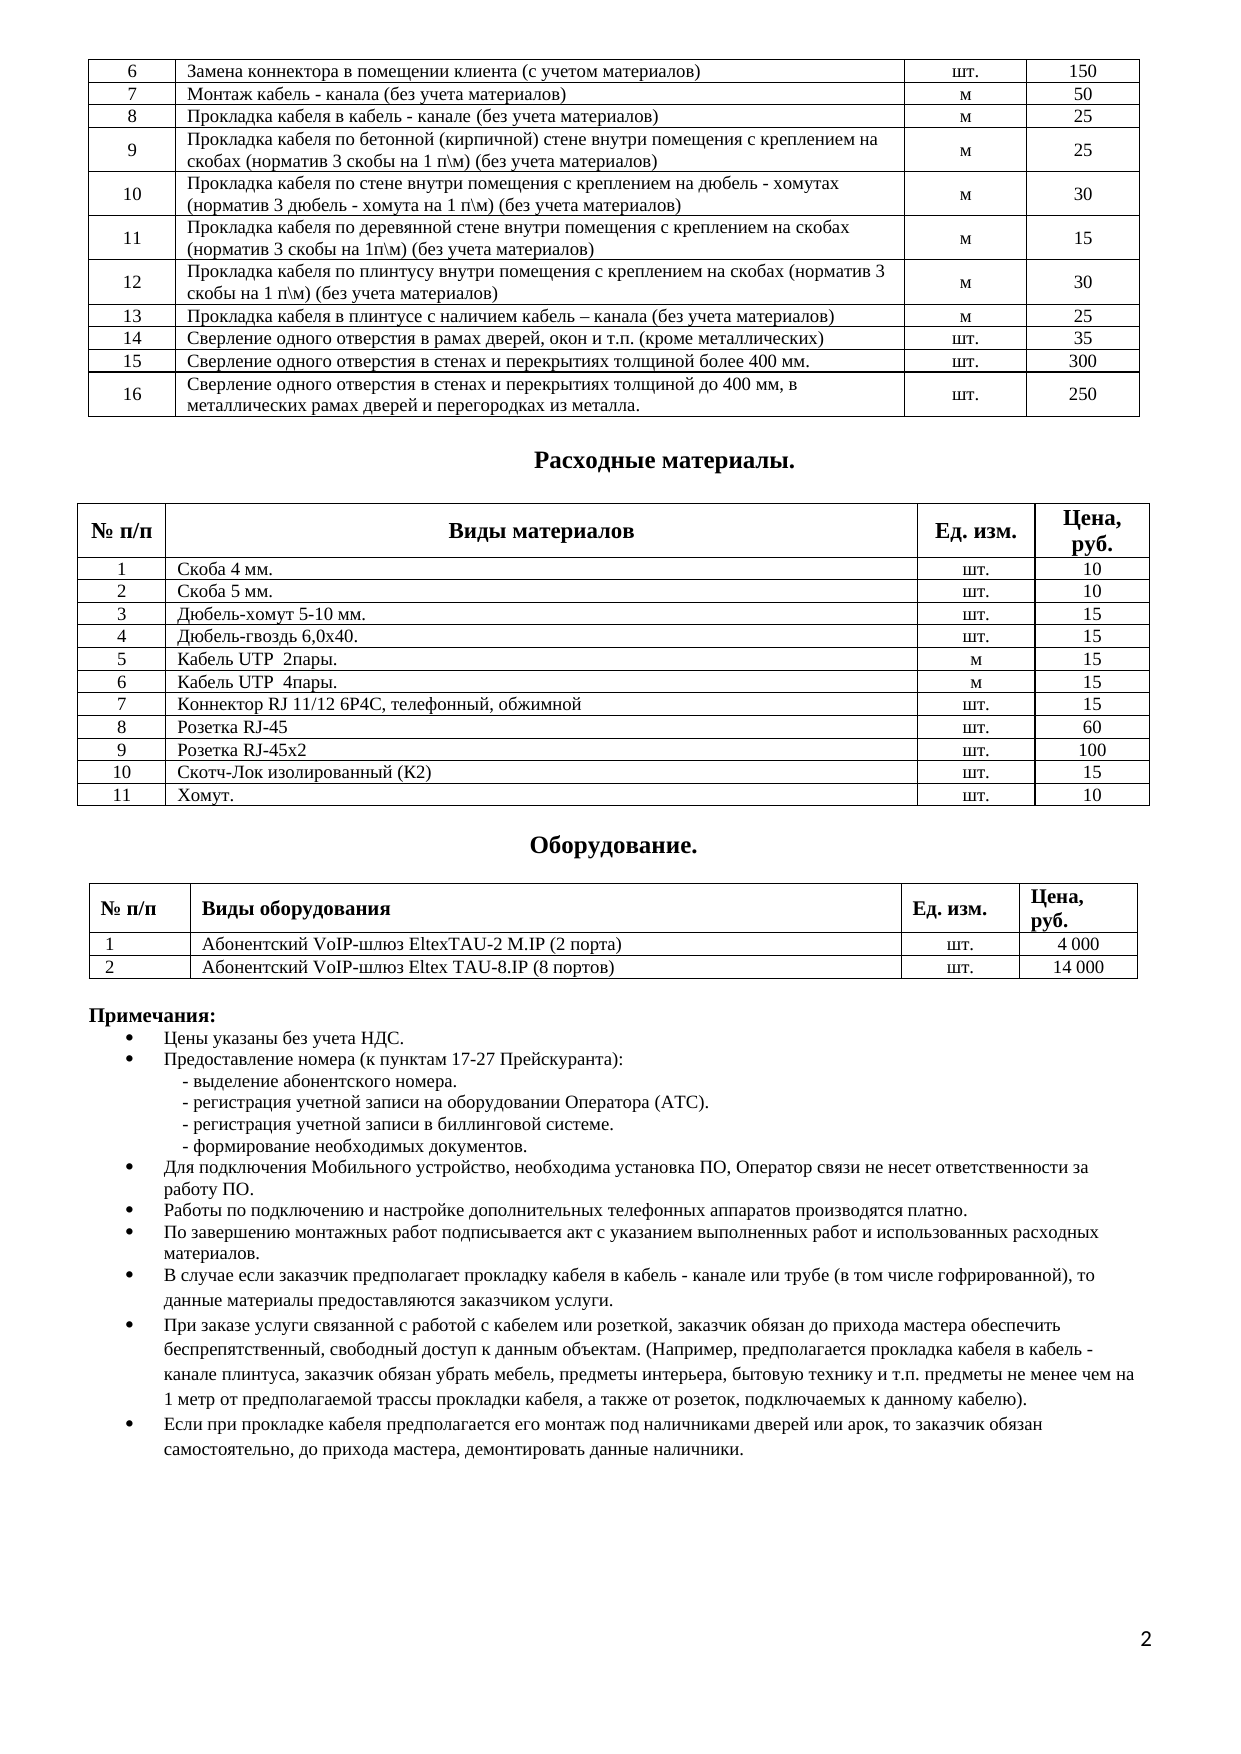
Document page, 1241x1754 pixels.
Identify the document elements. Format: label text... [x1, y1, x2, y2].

table_cell Сверление одного отверстия в стенах и перекрытиях толщиной до 400 мм, в металлических рамах дверей и перегородках из металла. [176, 373, 904, 416]
table_cell 25 [1027, 105, 1139, 127]
table_cell м [905, 128, 1026, 171]
table_cell 15 [1036, 761, 1149, 783]
table_cell 15 [89, 350, 175, 371]
table_cell Прокладка кабеля в плинтусе с наличием кабель – канала (без учета материалов) [176, 305, 904, 326]
table_cell 9 [89, 128, 175, 171]
table_cell м [918, 671, 1034, 692]
table_cell Прокладка кабеля по стене внутри помещения с креплением на дюбель - хомутах (норматив 3 дюбель - хомута на 1 п\м) (без учета материалов) [176, 172, 904, 215]
table_cell 2 [78, 580, 165, 602]
table_cell 5 [78, 648, 165, 669]
table_cell 7 [89, 83, 175, 104]
table_cell Замена коннектора в помещении клиента (с учетом материалов) [176, 60, 904, 82]
table_cell 100 [1036, 739, 1149, 760]
table_cell Хомут. [166, 784, 917, 805]
table_cell Цены указаны без учета НДС. Предоставление номера (к пунктам 17-27 Прейскуранта): - выделение абонентского номера. - регистрация учетной записи на оборудовании Оператора (АТС). - регистрация учетной записи в биллинговой системе. - формирование необходимых документов. Для подключения Мобильного устройство, необходима установка ПО, Оператор связи не несет ответственности за работу ПО. Работы по подключению и настройке дополнительных телефонных аппаратов производятся платно. По завершению монтажных работ подписывается акт с указанием выполненных работ и использованных расходных материалов. В случае если заказчик предполагает прокладку кабеля в кабель - канале или трубе (в том числе гофрированной), то данные материалы предоставляются заказчиком услуги. При заказе услуги связанной с работой с кабелем или розеткой, заказчик обязан до прихода мастера обеспечить беспрепятственный, свободный доступ к данным объектам. (Например, предполагается прокладка кабеля в кабель - канале плинтуса, заказчик обязан убрать мебель, предметы интерьера, бытовую технику и т.п. предметы не менее чем на 1 метр от предполагаемой трассы прокладки кабеля, а также от розеток, подключаемых к данному кабелю). Если при прокладке кабеля предполагается его монтаж под наличниками дверей или арок, то заказчик обязан самостоятельно, до прихода мастера, демонтировать данные наличники. [77, 1027, 1149, 1511]
table_cell 25 [1027, 305, 1139, 326]
table_header Ед. изм. [918, 504, 1034, 557]
table_cell 10 [89, 172, 175, 215]
table_cell 9 [78, 739, 165, 760]
table_cell 11 [89, 216, 175, 259]
table_cell шт. [918, 739, 1034, 760]
table_cell Дюбель-хомут 5-10 мм. [166, 603, 917, 624]
table_cell шт. [905, 60, 1026, 82]
table_cell 25 [1027, 128, 1139, 171]
table_cell 1 [78, 558, 165, 579]
table_cell Прокладка кабеля по бетонной (кирпичной) стене внутри помещения с креплением на скобах (норматив 3 скобы на 1 п\м) (без учета материалов) [176, 128, 904, 171]
table_cell шт. [918, 625, 1034, 647]
table_cell Коннектор RJ 11/12 6Р4С, телефонный, обжимной [166, 693, 917, 715]
table_cell 60 [1036, 716, 1149, 737]
table_cell шт. [918, 558, 1034, 579]
table_cell шт. [918, 603, 1034, 624]
table_cell 14 [89, 327, 175, 349]
table_cell 7 [78, 693, 165, 715]
table_cell м [905, 83, 1026, 104]
table_cell 6 [78, 671, 165, 692]
table_cell 10 [78, 761, 165, 783]
table_header Оборудование. Примечания: [77, 806, 1149, 1027]
table_cell м [905, 172, 1026, 215]
table_cell 35 [1027, 327, 1139, 349]
table_cell шт. [905, 327, 1026, 349]
table_cell м [905, 260, 1026, 303]
table_cell шт. [918, 761, 1034, 783]
table_cell Сверление одного отверстия в стенах и перекрытиях толщиной более 400 мм. [176, 350, 904, 371]
text Расходные материалы. [177, 445, 1152, 474]
table_cell Розетка RJ-45x2 [166, 739, 917, 760]
table_cell м [905, 305, 1026, 326]
table_cell м [918, 648, 1034, 669]
table_cell Скоба 4 мм. [166, 558, 917, 579]
table_cell 11 [78, 784, 165, 805]
table_cell 8 [78, 716, 165, 737]
table_cell 15 [1036, 648, 1149, 669]
table_cell 150 [1027, 60, 1139, 82]
table_cell 250 [1027, 373, 1139, 416]
table_cell 30 [1027, 172, 1139, 215]
table_cell 10 [1036, 558, 1149, 579]
table_cell шт. [905, 350, 1026, 371]
table_cell 300 [1027, 350, 1139, 371]
table_cell 15 [1036, 693, 1149, 715]
table_cell шт. [905, 373, 1026, 416]
table_cell Скоба 5 мм. [166, 580, 917, 602]
table_cell 8 [89, 105, 175, 127]
table_cell 12 [89, 260, 175, 303]
table_cell 15 [1036, 625, 1149, 647]
table_cell Кабель UTP 2пары. [166, 648, 917, 669]
table_cell шт. [918, 580, 1034, 602]
table_cell шт. [918, 693, 1034, 715]
table_cell Монтаж кабель - канала (без учета материалов) [176, 83, 904, 104]
table_cell шт. [918, 784, 1034, 805]
table_header № п/п [78, 504, 165, 557]
table_cell 15 [1027, 216, 1139, 259]
table_cell Скотч-Лок изолированный (К2) [166, 761, 917, 783]
table_cell 4 [78, 625, 165, 647]
table_cell 13 [89, 305, 175, 326]
table_cell 30 [1027, 260, 1139, 303]
table_cell Сверление одного отверстия в рамах дверей, окон и т.п. (кроме металлических) [176, 327, 904, 349]
table_cell 6 [89, 60, 175, 82]
table_cell шт. [918, 716, 1034, 737]
table_cell 16 [89, 373, 175, 416]
table_cell Дюбель-гвоздь 6,0х40. [166, 625, 917, 647]
table_cell Прокладка кабеля по деревянной стене внутри помещения с креплением на скобах (норматив 3 скобы на 1п\м) (без учета материалов) [176, 216, 904, 259]
table_cell Прокладка кабеля в кабель - канале (без учета материалов) [176, 105, 904, 127]
table_cell Кабель UTP 4пары. [166, 671, 917, 692]
table_cell 15 [1036, 603, 1149, 624]
table_cell м [905, 216, 1026, 259]
table_cell 10 [1036, 580, 1149, 602]
table_cell 50 [1027, 83, 1139, 104]
table_cell 10 [1036, 784, 1149, 805]
table_cell 3 [78, 603, 165, 624]
table_cell Розетка RJ-45 [166, 716, 917, 737]
table_cell м [905, 105, 1026, 127]
table_header Виды материалов [166, 504, 917, 557]
table_cell 15 [1036, 671, 1149, 692]
table_header Цена, руб. [1036, 504, 1149, 557]
table_cell Прокладка кабеля по плинтусу внутри помещения с креплением на скобах (норматив 3 скобы на 1 п\м) (без учета материалов) [176, 260, 904, 303]
